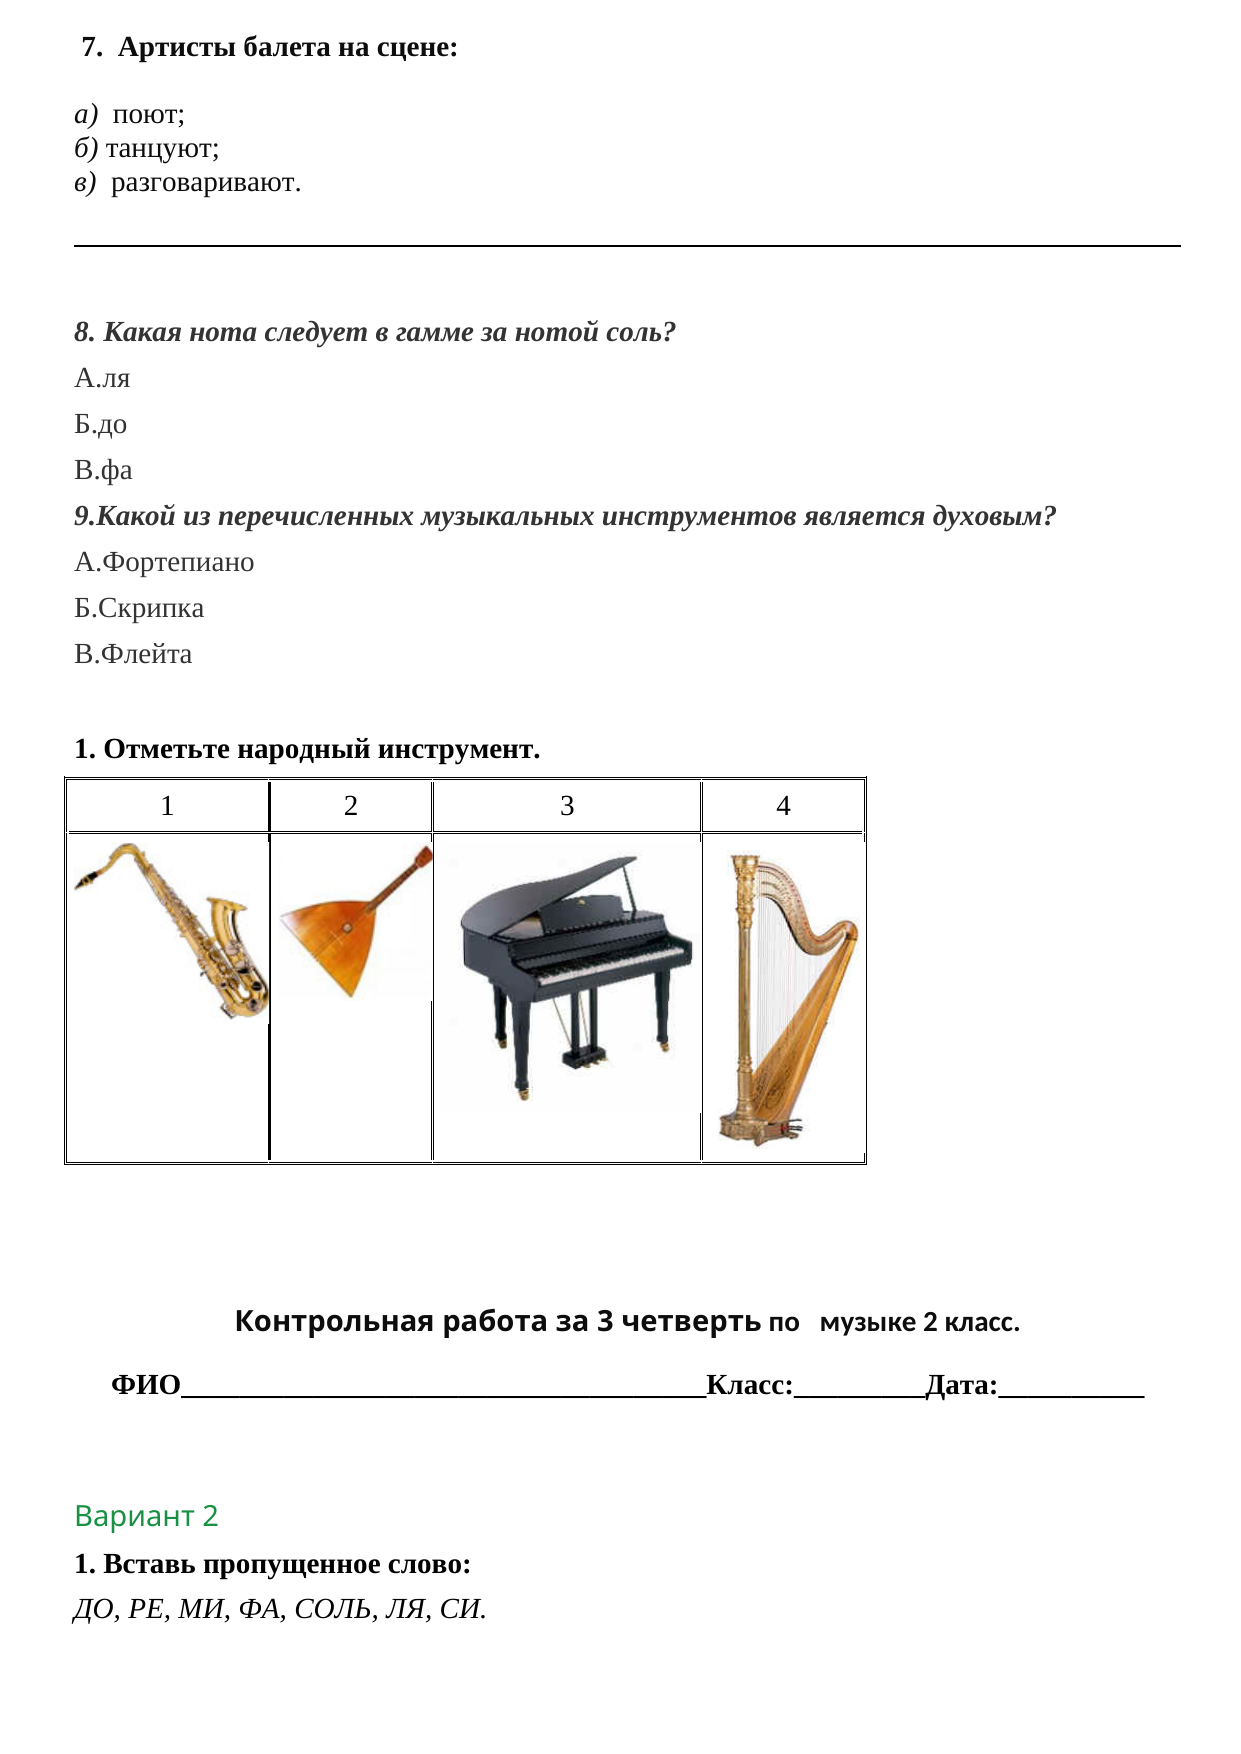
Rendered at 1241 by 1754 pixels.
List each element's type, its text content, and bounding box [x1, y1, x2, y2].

text ФИО____________________________________Класс:_________Дата:__________ [74, 1367, 1181, 1400]
text Б.Скрипка [74, 590, 1181, 624]
text 1. Вставь пропущенное слово: [74, 1546, 1181, 1580]
text 9.Какой из перечисленных музыкальных инструментов является духовым? [74, 498, 1181, 532]
text б) танцуют; [74, 130, 1181, 164]
picture [441, 842, 702, 1113]
table_header 1 [67, 778, 269, 831]
table_header 2 [269, 780, 433, 831]
table_cell [269, 834, 433, 1161]
table_header 4 [701, 780, 864, 831]
text а) поют; [74, 97, 1181, 130]
picture [73, 842, 270, 1024]
text Б.до [74, 406, 1181, 440]
text В.Флейта [74, 636, 1181, 670]
text в) разговаривают. [74, 164, 1181, 245]
picture [710, 842, 865, 1153]
text А.ля [74, 360, 1181, 394]
text 7. Артисты балета на сцене: [74, 29, 1181, 63]
text А.Фортепиано [74, 544, 1181, 578]
picture [277, 842, 433, 1001]
table_cell [65, 831, 269, 1161]
text Контрольная работа за 3 четверть по музыке 2 класс. [74, 1300, 1181, 1340]
table_cell [701, 831, 865, 1161]
table_cell [433, 834, 701, 1161]
table_header 3 [433, 780, 701, 831]
text В.фа [74, 452, 1181, 486]
text Вариант 2 [74, 1495, 1181, 1535]
text ДО, РЕ, МИ, ФА, СОЛЬ, ЛЯ, СИ. [74, 1591, 1181, 1625]
text 1. Отметьте народный инструмент. [74, 732, 1181, 765]
text 8. Какая нота следует в гамме за нотой соль? [74, 314, 1181, 348]
